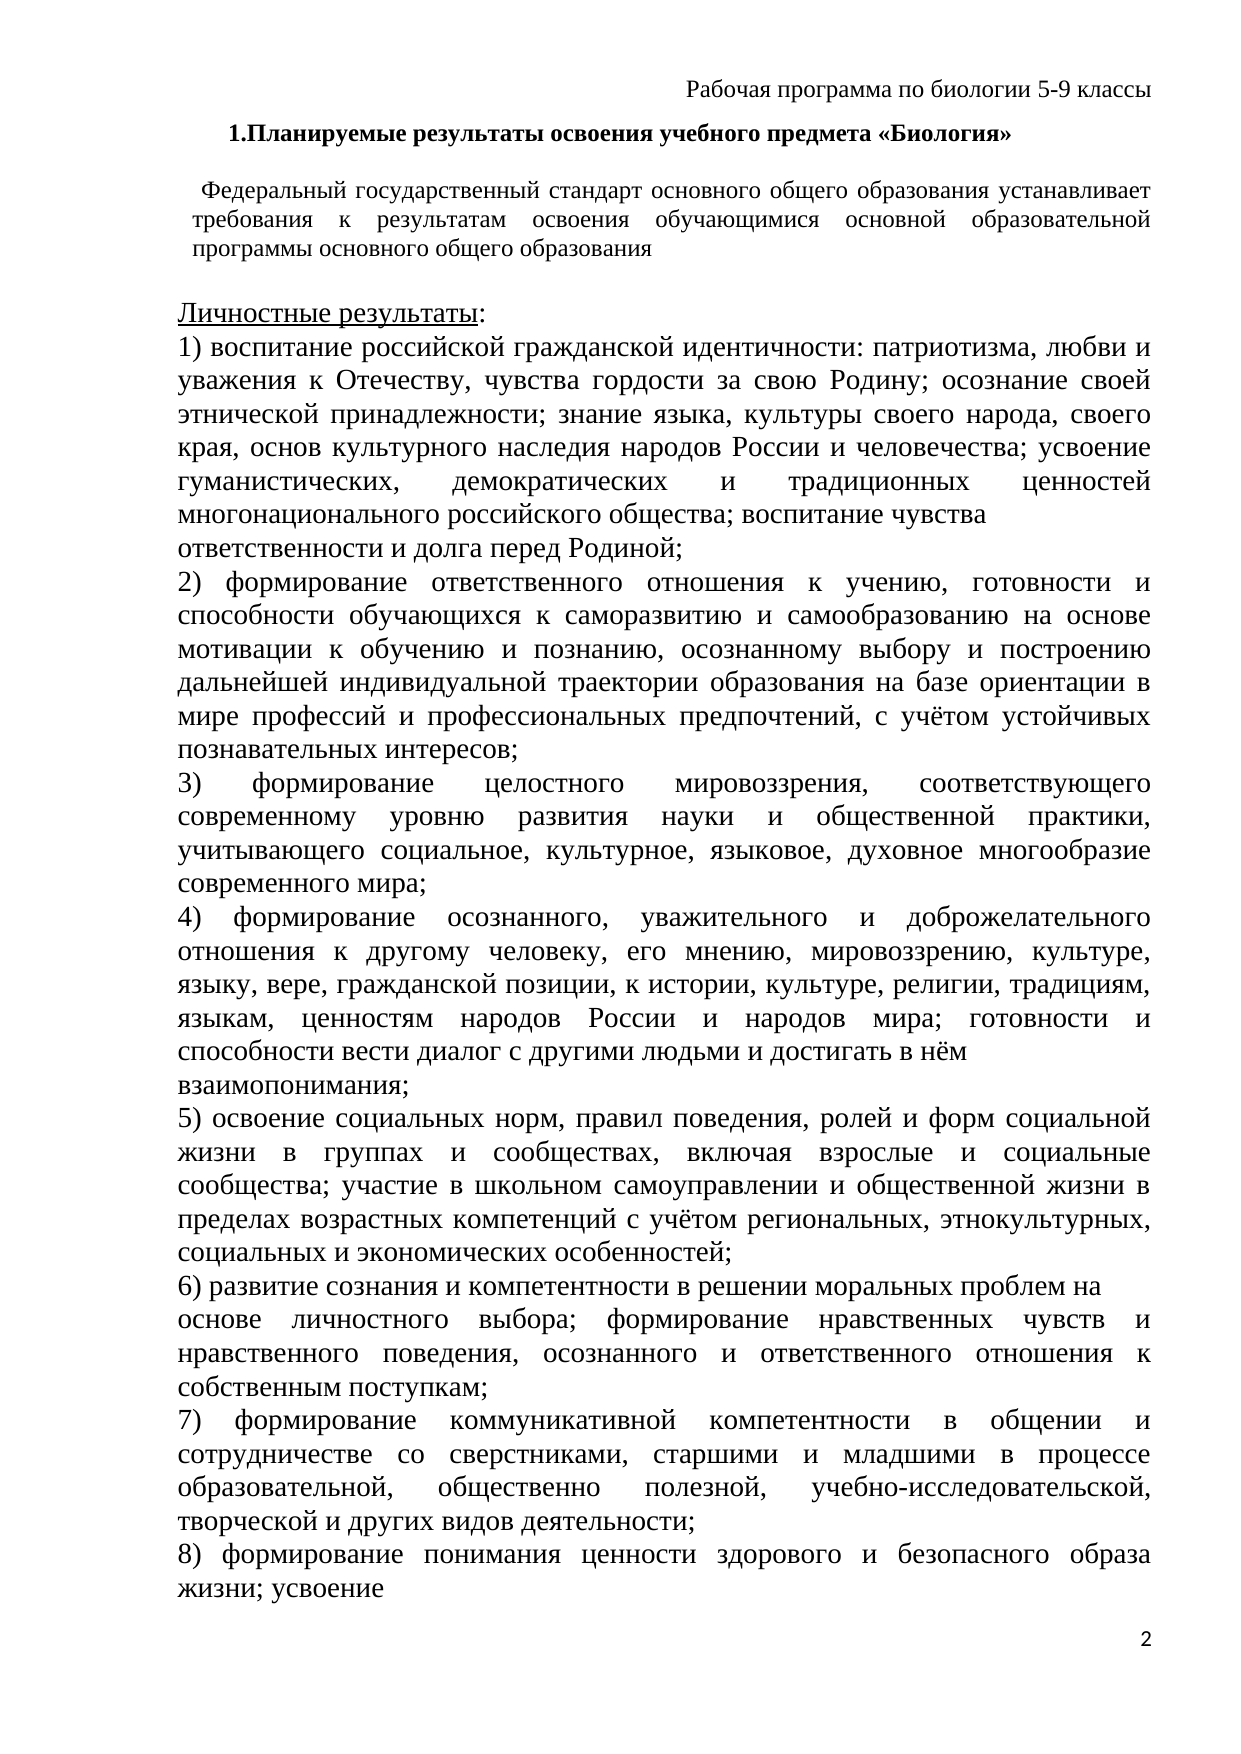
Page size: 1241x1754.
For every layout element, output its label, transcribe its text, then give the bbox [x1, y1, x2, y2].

text взаимопонимания; [177, 1067, 1152, 1100]
text 3) формирование целостного мировоззрения, соответствующего современному уровню развития науки и общественной практики, учитывающего социальное, культурное, языковое, духовное многообразие современного мира; [177, 765, 1152, 899]
text 6) развитие сознания и компетентности в решении моральных проблем на [177, 1268, 1152, 1302]
text Федеральный государственный стандарт основного общего образования устанавливает требования к результатам освоения обучающимися основной образовательной программы основного общего образования [192, 176, 1152, 262]
text основе личностного выбора; формирование нравственных чувств и нравственного поведения, осознанного и ответственного отношения к собственным поступкам; [177, 1302, 1152, 1402]
text 5) освоение социальных норм, правил поведения, ролей и форм социальной жизни в группах и сообществах, включая взрослые и социальные сообщества; участие в школьном самоуправлении и общественной жизни в пределах возрастных компетенций с учётом региональных, этнокультурных, социальных и экономических особенностей; [177, 1100, 1152, 1268]
text 2) формирование ответственного отношения к учению, готовности и способности обучающихся к саморазвитию и самообразованию на основе мотивации к обучению и познанию, осознанному выбору и построению дальнейшей индивидуальной траектории образования на базе ориентации в мире профессий и профессиональных предпочтений, с учётом устойчивых познавательных интересов; [177, 564, 1152, 765]
text 7) формирование коммуникативной компетентности в общении и сотрудничестве со сверстниками, старшими и младшими в процессе образовательной, общественно полезной, учебно-исследовательской, творческой и других видов деятельности; [177, 1402, 1152, 1536]
text 1) воспитание российской гражданской идентичности: патриотизма, любви и уважения к Отечеству, чувства гордости за свою Родину; осознание своей этнической принадлежности; знание языка, культуры своего народа, своего края, основ культурного наследия народов России и человечества; усвоение гуманистических, демократических и традиционных ценностей многонационального российского общества; воспитание чувства [177, 329, 1152, 530]
text ответственности и долга перед Родиной; [177, 530, 1152, 564]
text 4) формирование осознанного, уважительного и доброжелательного отношения к другому человеку, его мнению, мировоззрению, культуре, языку, вере, гражданской позиции, к истории, культуре, религии, традициям, языкам, ценностям народов России и народов мира; готовности и способности вести диалог с другими людьми и достигать в нём [177, 899, 1152, 1067]
text Личностные результаты: [177, 295, 1152, 329]
text 8) формирование понимания ценности здорового и безопасного образа жизни; усвоение [177, 1536, 1152, 1603]
text 1.Планируемые результаты освоения учебного предмета «Биология» [88, 118, 1152, 147]
